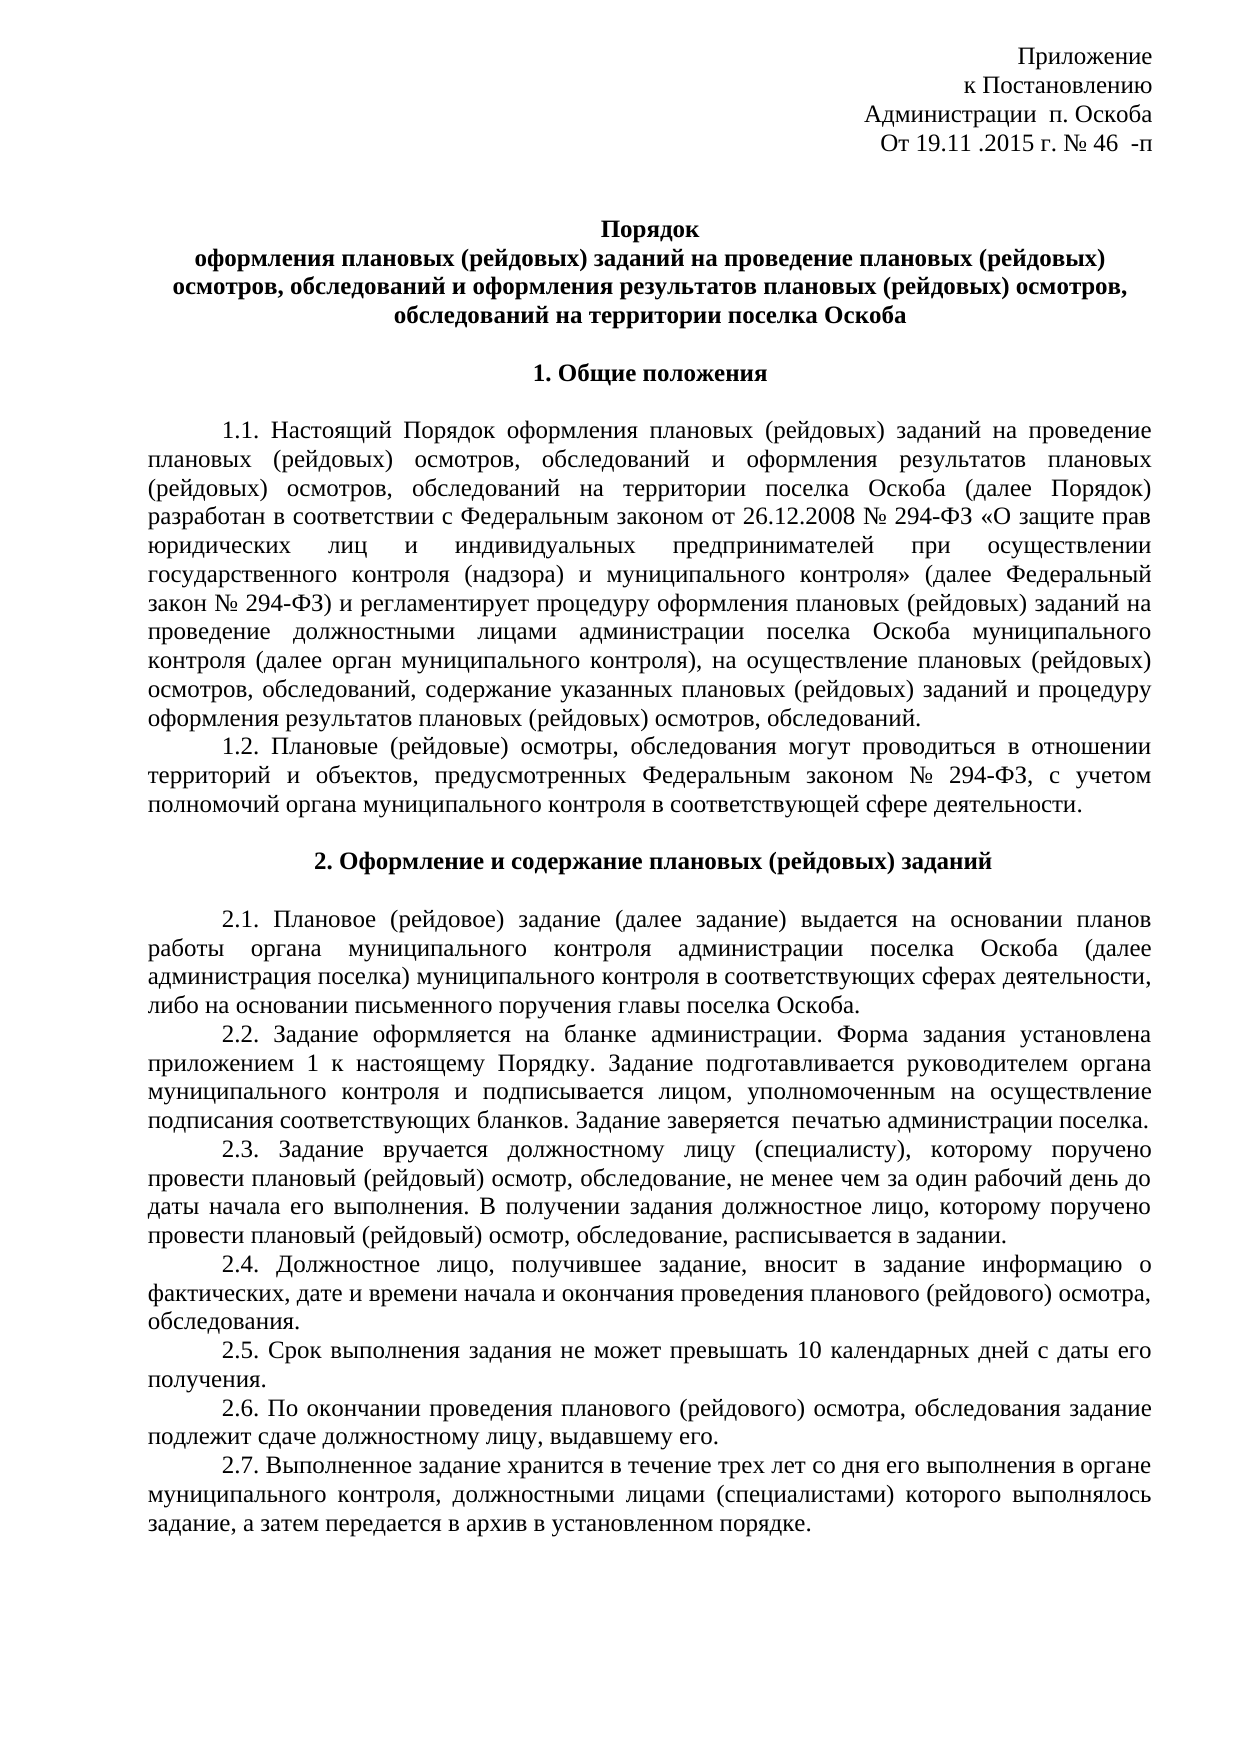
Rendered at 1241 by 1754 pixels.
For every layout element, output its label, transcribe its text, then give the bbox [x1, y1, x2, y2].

text 2.4. Должностное лицо, получившее задание, вносит в задание информацию о фактических, дате и времени начала и окончания проведения планового (рейдового) осмотра, обследования. [148, 1249, 1152, 1335]
text 1. Общие положения [148, 358, 1152, 386]
text 2. Оформление и содержание плановых (рейдовых) заданий [148, 846, 1152, 875]
text 2.2. Задание оформляется на бланке администрации. Форма задания установлена приложением 1 к настоящему Порядку. Задание подготавливается руководителем органа муниципального контроля и подписывается лицом, уполномоченным на осуществление подписания соответствующих бланков. Задание заверяется печатью администрации поселка. [148, 1019, 1152, 1134]
text 2.3. Задание вручается должностному лицу (специалисту), которому поручено провести плановый (рейдовый) осмотр, обследование, не менее чем за один рабочий день до даты начала его выполнения. В получении задания должностное лицо, которому поручено провести плановый (рейдовый) осмотр, обследование, расписывается в задании. [148, 1134, 1152, 1249]
text 2.6. По окончании проведения планового (рейдового) осмотра, обследования задание подлежит сдаче должностному лицу, выдавшему его. [148, 1393, 1152, 1450]
text От 19.11 .2015 г. № 46 -п [148, 128, 1152, 156]
text 2.7. Выполненное задание хранится в течение трех лет со дня его выполнения в органе муниципального контроля, должностными лицами (специалистами) которого выполнялось задание, а затем передается в архив в установленном порядке. [148, 1450, 1152, 1536]
text оформления плановых (рейдовых) заданий на проведение плановых (рейдовых) осмотров, обследований и оформления результатов плановых (рейдовых) осмотров, обследований на территории поселка Оскоба [148, 243, 1152, 329]
text 2.1. Плановое (рейдовое) задание (далее задание) выдается на основании планов работы органа муниципального контроля администрации поселка Оскоба (далее администрация поселка) муниципального контроля в соответствующих сферах деятельности, либо на основании письменного поручения главы поселка Оскоба. [148, 904, 1152, 1019]
text 2.5. Срок выполнения задания не может превышать 10 календарных дней с даты его получения. [148, 1335, 1152, 1393]
text 1.1. Настоящий Порядок оформления плановых (рейдовых) заданий на проведение плановых (рейдовых) осмотров, обследований и оформления результатов плановых (рейдовых) осмотров, обследований на территории поселка Оскоба (далее Порядок) разработан в соответствии с Федеральным законом от 26.12.2008 № 294-ФЗ «О защите прав юридических лиц и индивидуальных предпринимателей при осуществлении государственного контроля (надзора) и муниципального контроля» (далее Федеральный закон № 294-ФЗ) и регламентирует процедуру оформления плановых (рейдовых) заданий на проведение должностными лицами администрации поселка Оскоба муниципального контроля (далее орган муниципального контроля), на осуществление плановых (рейдовых) осмотров, обследований, содержание указанных плановых (рейдовых) заданий и процедуру оформления результатов плановых (рейдовых) осмотров, обследований. [148, 415, 1152, 731]
text 1.2. Плановые (рейдовые) осмотры, обследования могут проводиться в отношении территорий и объектов, предусмотренных Федеральным законом № 294-ФЗ, с учетом полномочий органа муниципального контроля в соответствующей сфере деятельности. [148, 731, 1152, 818]
text Порядок [148, 214, 1152, 243]
text Администрации п. Оскоба [148, 99, 1152, 128]
text к Постановлению [148, 70, 1152, 99]
text Приложение [148, 41, 1152, 70]
